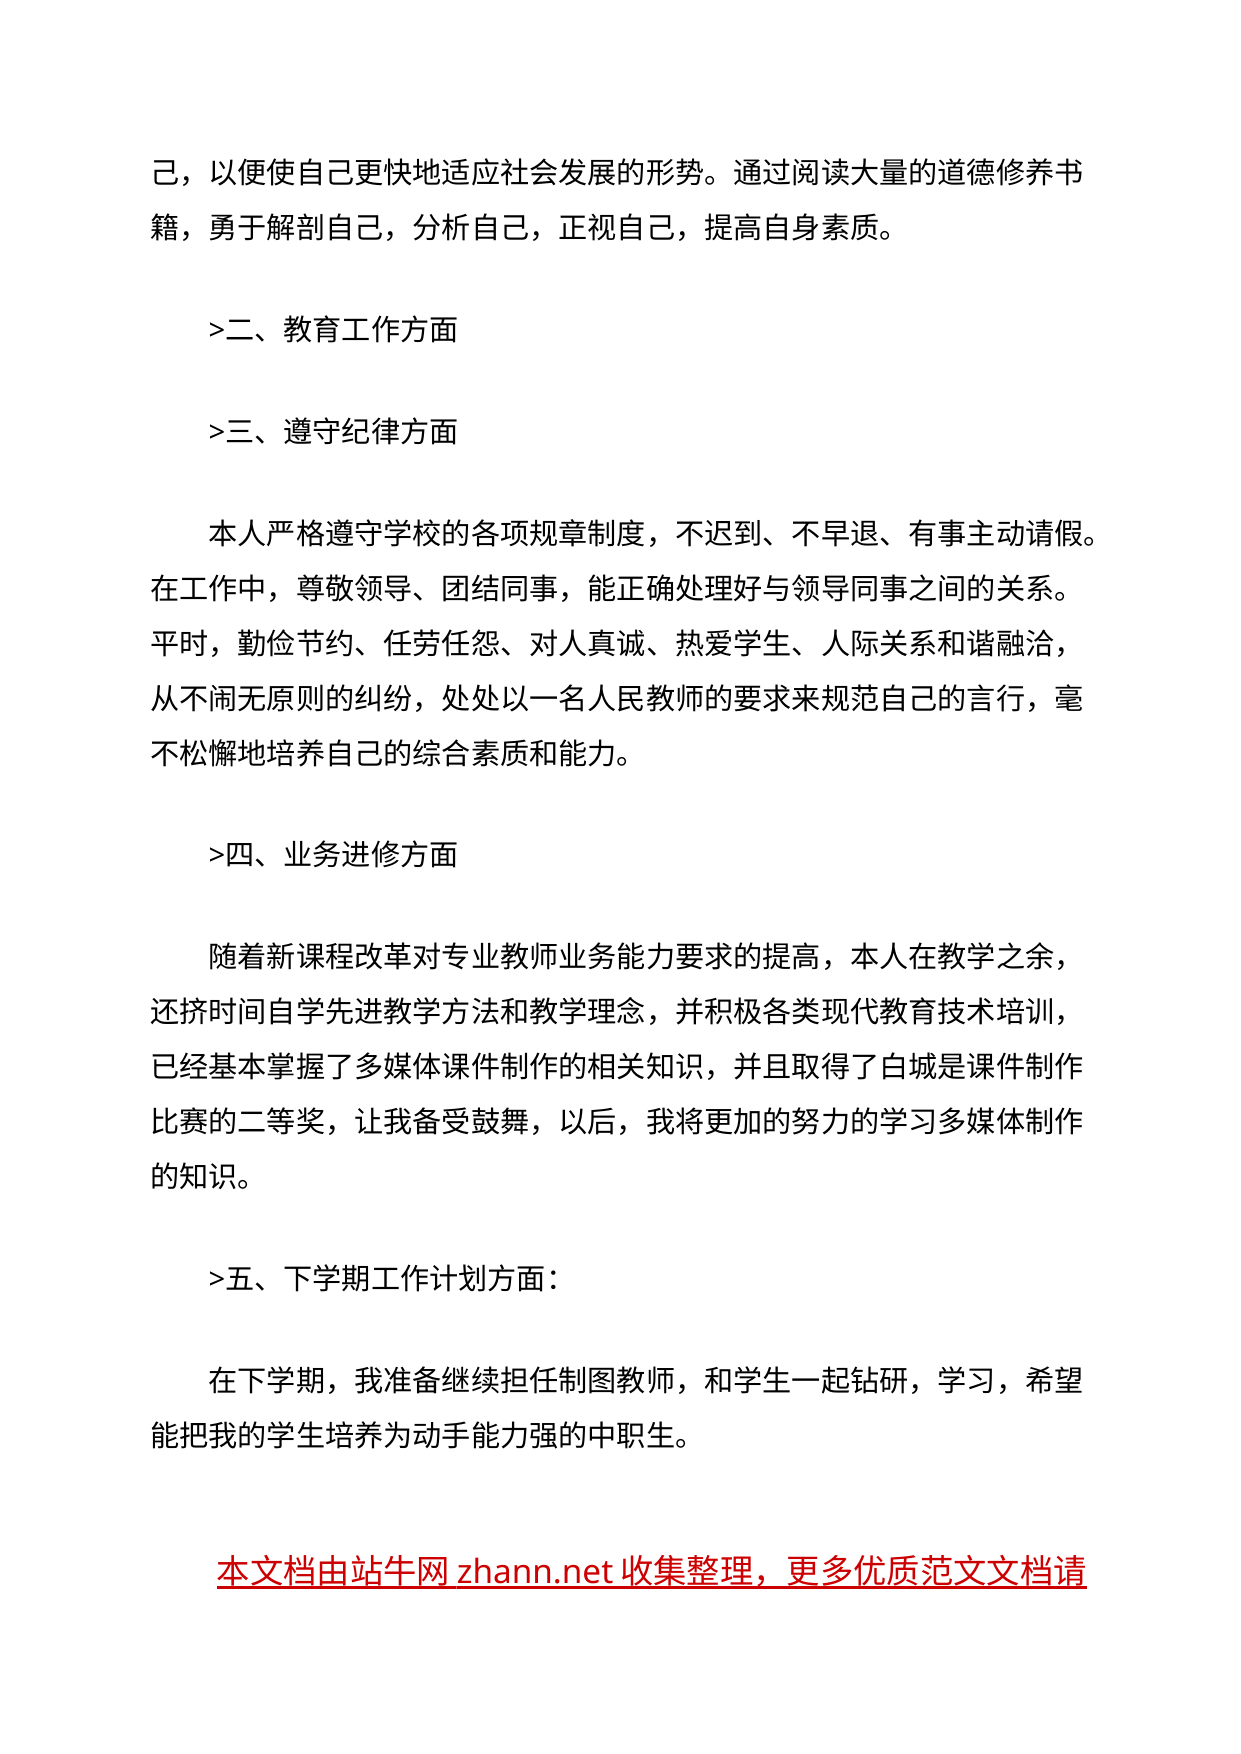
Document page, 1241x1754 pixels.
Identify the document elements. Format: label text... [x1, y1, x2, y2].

text >四、业务进修方面 [150, 832, 1090, 874]
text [150, 1545, 1090, 1594]
text 在下学期，我准备继续担任制图教师，和学生一起钻研，学习，希望能把我的学生培养为动手能力强的中职生。 [150, 1357, 1090, 1454]
text >五、下学期工作计划方面： [150, 1255, 1090, 1298]
text 本人严格遵守学校的各项规章制度，不迟到、不早退、有事主动请假。在工作中，尊敬领导、团结同事，能正确处理好与领导同事之间的关系。平时，勤俭节约、任劳任怨、对人真诚、热爱学生、人际关系和谐融洽，从不闹无原则的纠纷，处处以一名人民教师的要求来规范自己的言行，毫不松懈地培养自己的综合素质和能力。 [150, 511, 1090, 772]
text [150, 150, 1090, 247]
text >二、教育工作方面 [150, 307, 1090, 349]
text 随着新课程改革对专业教师业务能力要求的提高，本人在教学之余，还挤时间自学先进教学方法和教学理念，并积极各类现代教育技术培训，已经基本掌握了多媒体课件制作的相关知识，并且取得了白城是课件制作比赛的二等奖，让我备受鼓舞，以后，我将更加的努力的学习多媒体制作的知识。 [150, 934, 1090, 1196]
text >三、遵守纪律方面 [150, 409, 1090, 451]
